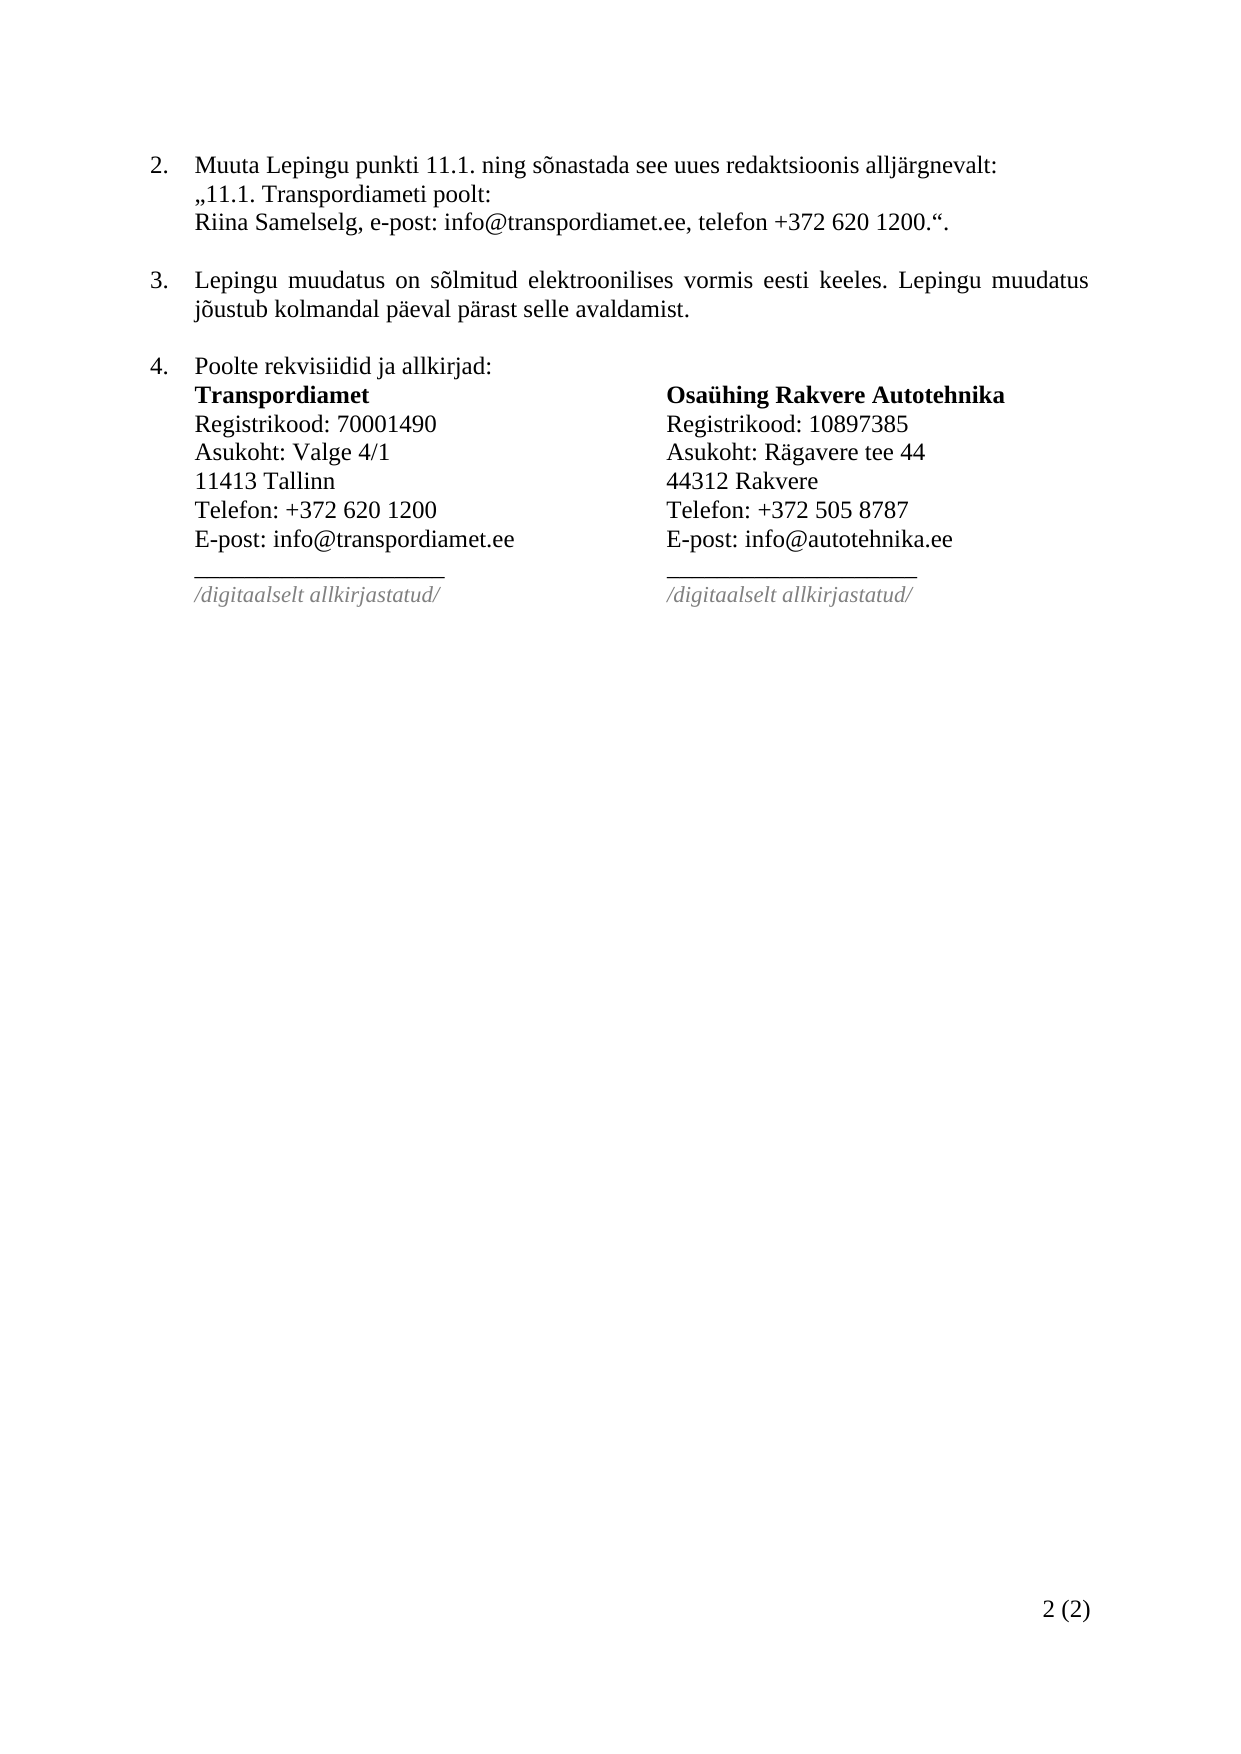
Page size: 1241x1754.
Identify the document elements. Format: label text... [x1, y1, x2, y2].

text „11.1. Transpordiameti poolt: [194, 179, 1090, 207]
list Muuta Lepingu punkti 11.1. ning sõnastada see uues redaktsioonis alljärgnevalt: [150, 150, 1090, 179]
text Telefon: +372 620 1200 Telefon: +372 505 8787 E-post: info@transpordiamet.ee E-post: info@autotehnika.ee [150, 495, 1090, 552]
list Transpordiamet Osaühing Rakvere Autotehnika [150, 380, 1090, 409]
text ____________________ ____________________ [150, 552, 1090, 581]
list Lepingu muudatus on sõlmitud elektroonilises vormis eesti keeles. Lepingu muudatus jõustub kolmandal päeval pärast selle avaldamist. [150, 265, 1090, 322]
text Registrikood: 70001490 Registrikood: 10897385 [150, 409, 1090, 437]
list /digitaalselt allkirjastatud/ /digitaalselt allkirjastatud/ [150, 581, 1090, 608]
list Poolte rekvisiidid ja allkirjad: [150, 351, 1090, 380]
text Riina Samelselg, e-post: info@transpordiamet.ee, telefon +372 620 1200.“. [194, 207, 1090, 236]
text 11413 Tallinn 44312 Rakvere [150, 466, 1090, 495]
text Asukoht: Valge 4/1 Asukoht: Rägavere tee 44 [150, 437, 1090, 466]
